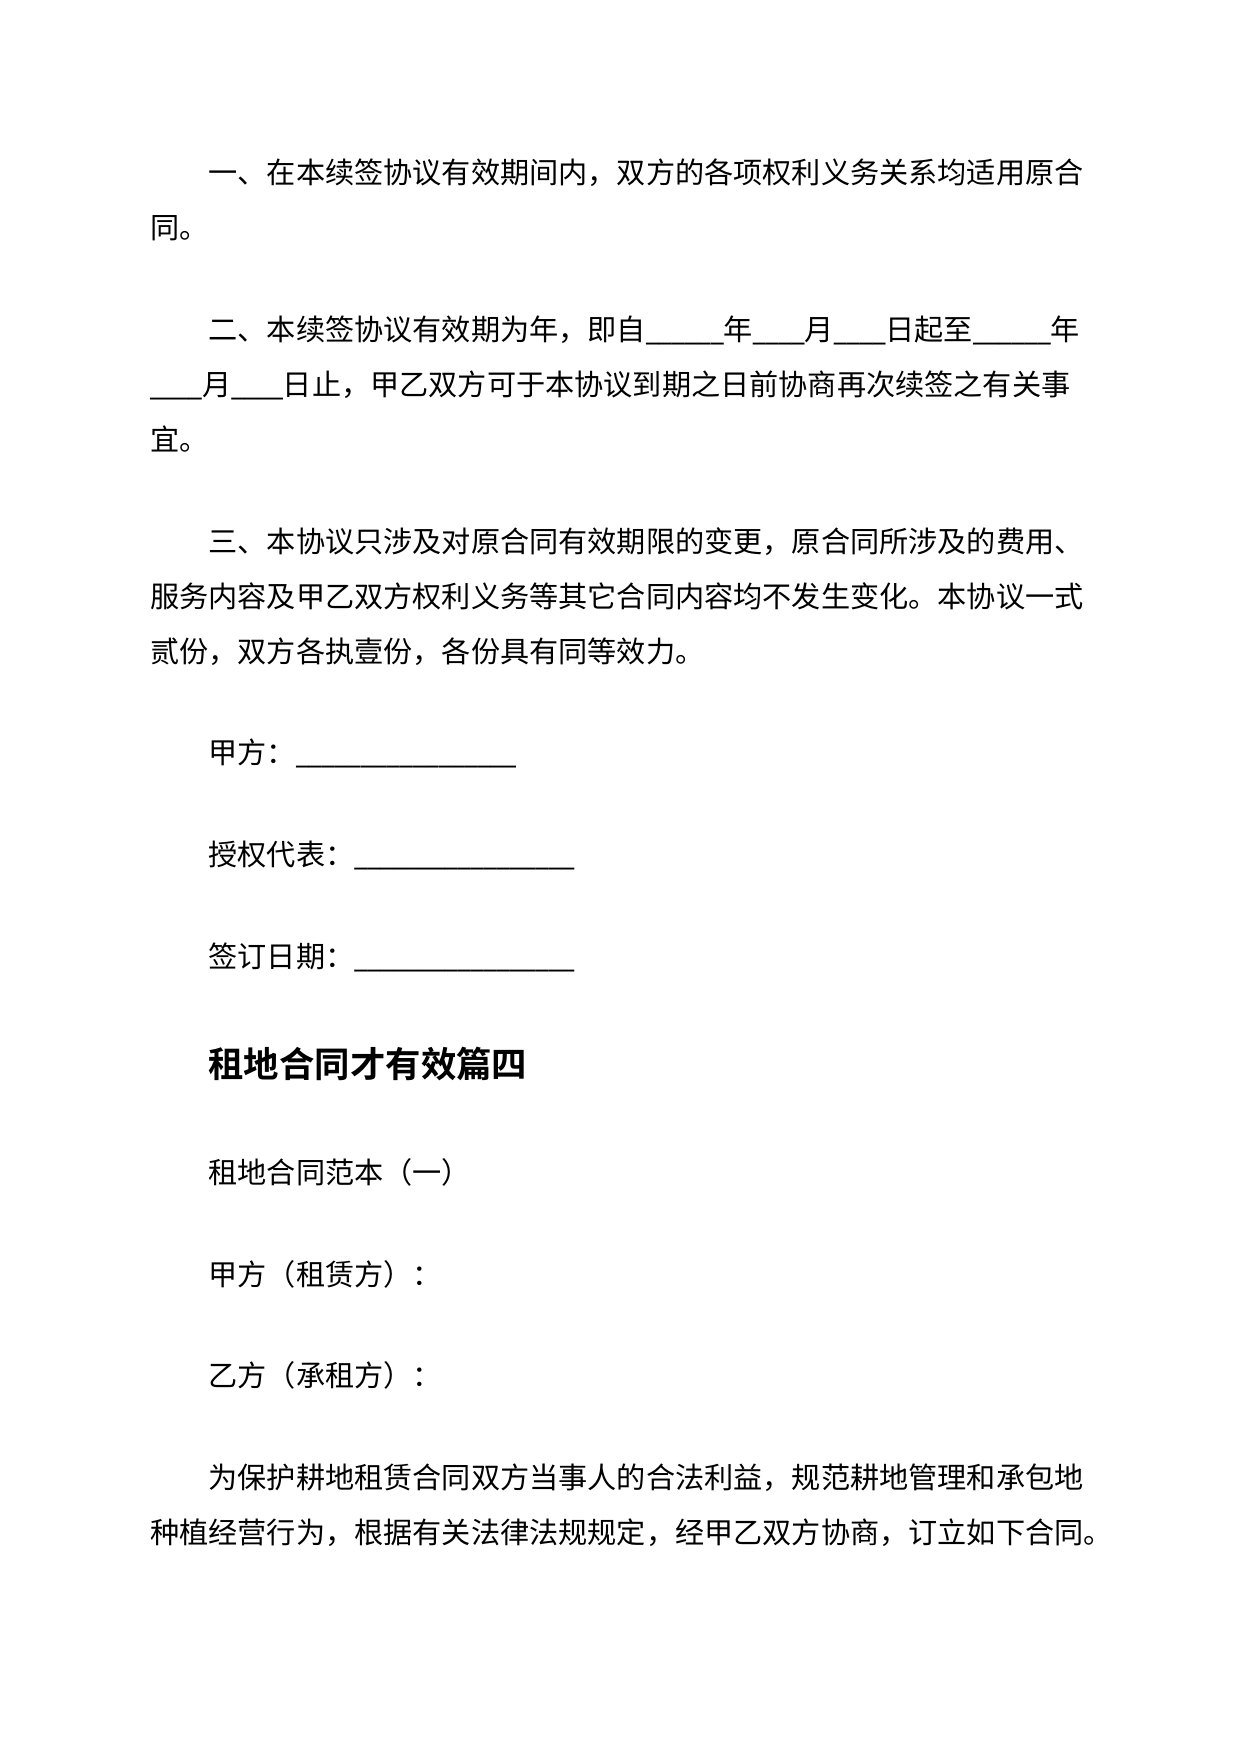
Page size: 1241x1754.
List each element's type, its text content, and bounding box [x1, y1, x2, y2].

text 甲方（租赁方）： [150, 1251, 1090, 1293]
text 为保护耕地租赁合同双方当事人的合法利益，规范耕地管理和承包地种植经营行为，根据有关法律法规规定，经甲乙双方协商，订立如下合同。 [150, 1455, 1090, 1552]
text 签订日期：_________________ [150, 934, 1090, 976]
text 租地合同才有效篇四 [150, 1036, 1090, 1087]
text 三、本协议只涉及对原合同有效期限的变更，原合同所涉及的费用、服务内容及甲乙双方权利义务等其它合同内容均不发生变化。本协议一式贰份，双方各执壹份，各份具有同等效力。 [150, 518, 1090, 671]
text 授权代表：_________________ [150, 832, 1090, 874]
text 甲方：_________________ [150, 730, 1090, 772]
text 乙方（承租方）： [150, 1353, 1090, 1395]
text 二、本续签协议有效期为年，即自______年____月____日起至______年____月____日止，甲乙双方可于本协议到期之日前协商再次续签之有关事宜。 [150, 307, 1090, 459]
text 一、在本续签协议有效期间内，双方的各项权利义务关系均适用原合同。 [150, 150, 1090, 247]
text 租地合同范本（一） [150, 1149, 1090, 1192]
